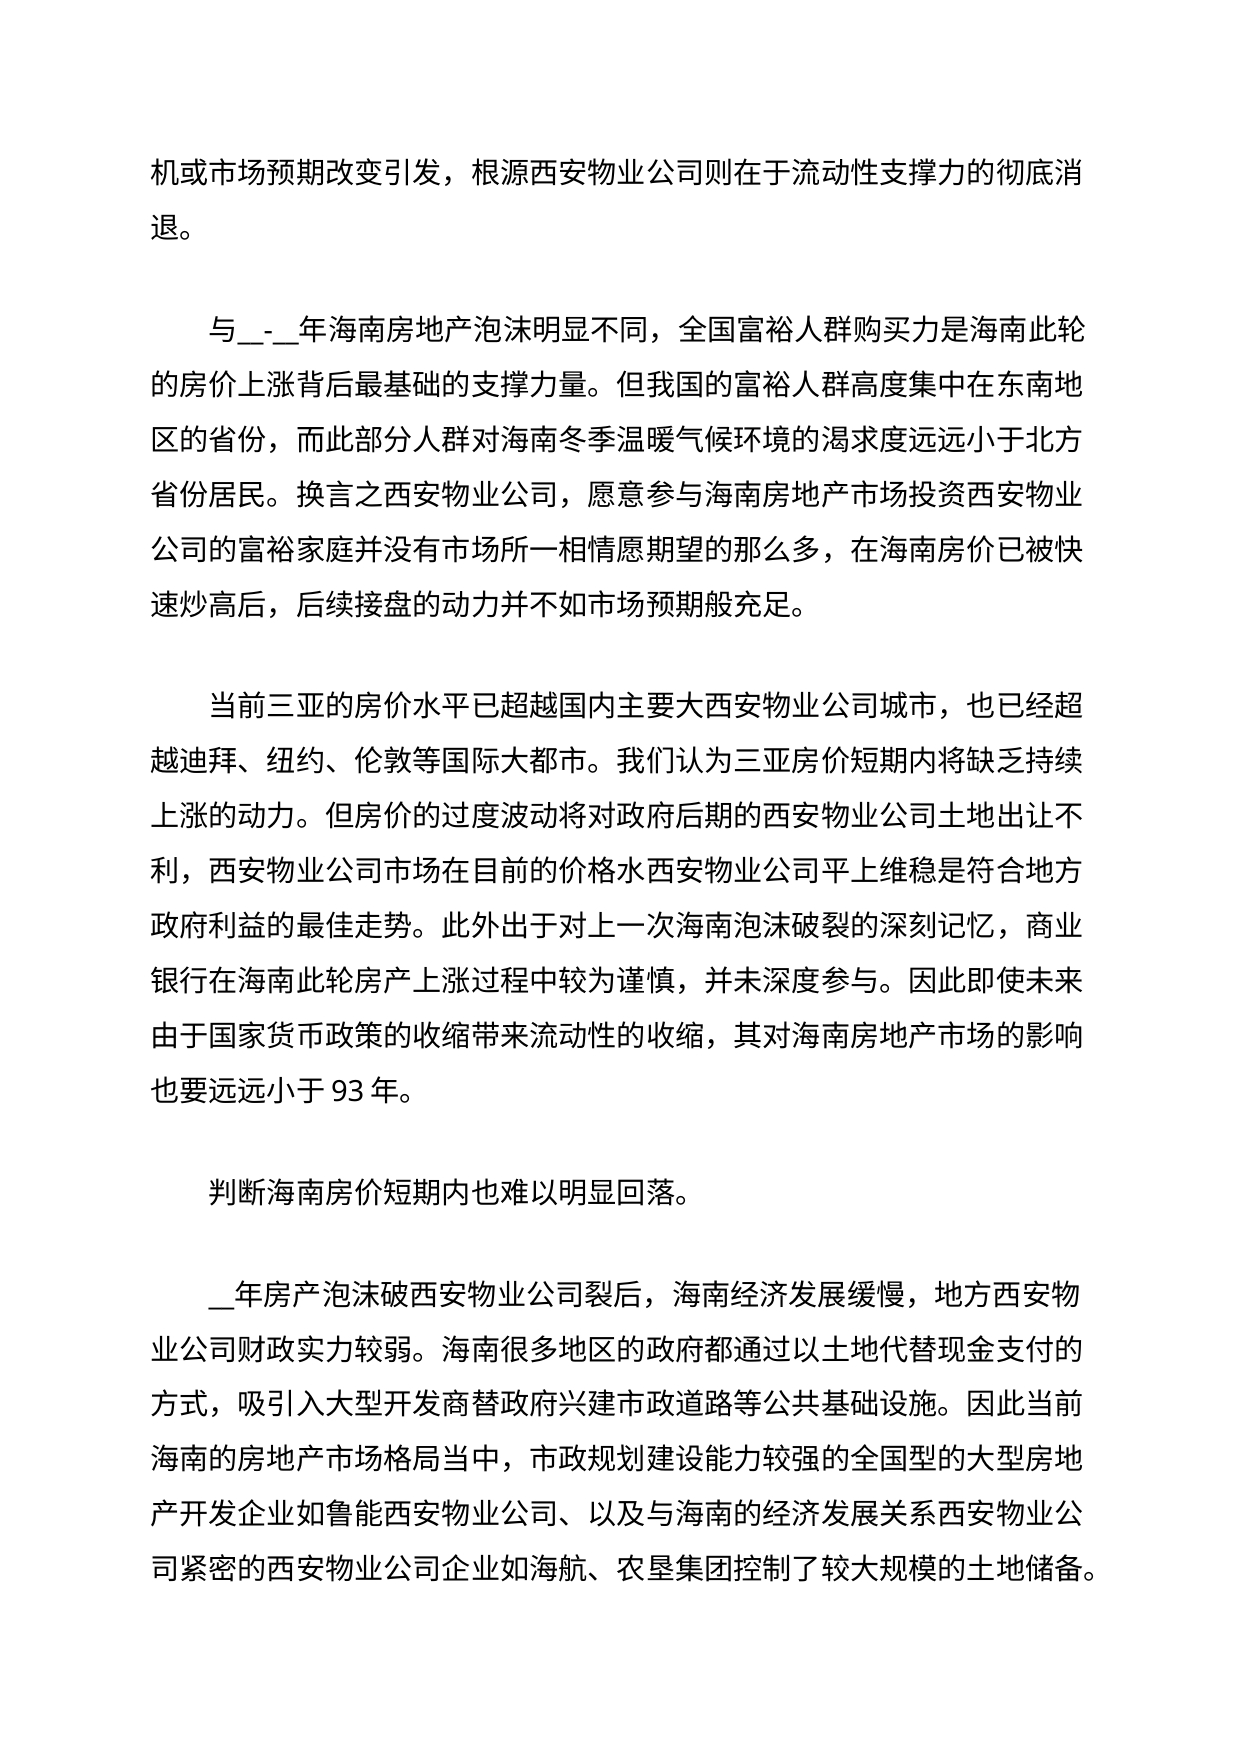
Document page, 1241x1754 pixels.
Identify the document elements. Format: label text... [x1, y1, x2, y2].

text 当前三亚的房价水平已超越国内主要大西安物业公司城市，也已经超越迪拜、纽约、伦敦等国际大都市。我们认为三亚房价短期内将缺乏持续上涨的动力。但房价的过度波动将对政府后期的西安物业公司土地出让不利，西安物业公司市场在目前的价格水西安物业公司平上维稳是符合地方政府利益的最佳走势。此外出于对上一次海南泡沫破裂的深刻记忆，商业银行在海南此轮房产上涨过程中较为谨慎，并未深度参与。因此即使未来由于国家货币政策的收缩带来流动性的收缩，其对海南房地产市场的影响也要远远小于93年。 [150, 683, 1090, 1110]
text 判断海南房价短期内也难以明显回落。 [150, 1169, 1090, 1212]
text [150, 150, 1090, 247]
text 与__-__年海南房地产泡沫明显不同，全国富裕人群购买力是海南此轮的房价上涨背后最基础的支撑力量。但我国的富裕人群高度集中在东南地区的省份，而此部分人群对海南冬季温暖气候环境的渴求度远远小于北方省份居民。换言之西安物业公司，愿意参与海南房地产市场投资西安物业公司的富裕家庭并没有市场所一相情愿期望的那么多，在海南房价已被快速炒高后，后续接盘的动力并不如市场预期般充足。 [150, 307, 1090, 623]
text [150, 1271, 1090, 1588]
